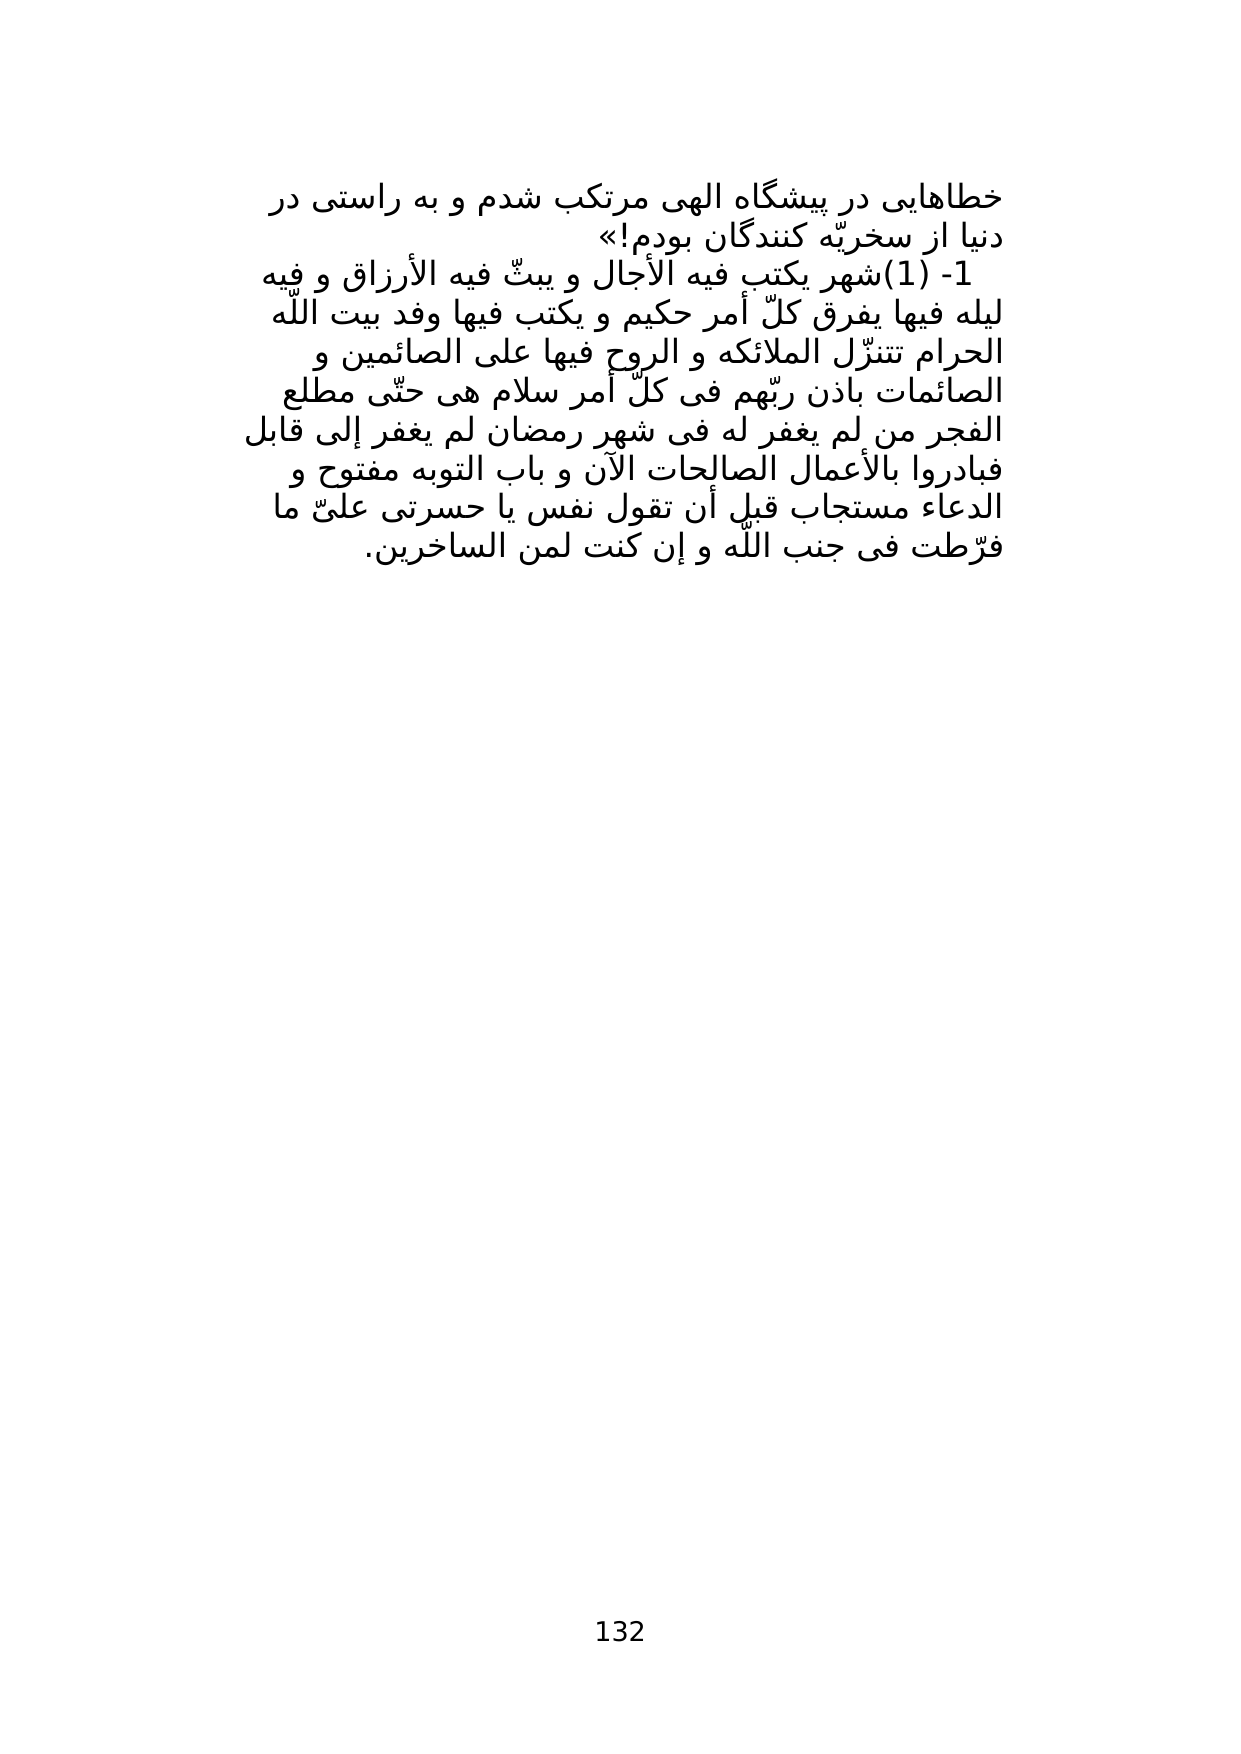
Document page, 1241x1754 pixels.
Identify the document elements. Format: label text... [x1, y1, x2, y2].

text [236, 177, 1004, 255]
text 1- (1)شهر یکتب فیه الأجال و یبثّ فیه الأرزاق و فیه لیله فیها یفرق کلّ أمر حکیم و یکتب فیها وفد بیت اللّه الحرام تتنزّل الملائکه و الروح فیها علی الصائمین و الصائمات باذن ربّهم فی کلّ أمر سلام هی حتّی مطلع الفجر من لم یغفر له فی شهر رمضان لم یغفر إلی قابل فبادروا بالأعمال الصالحات الآن و باب التوبه مفتوح و الدعاء مستجاب قبل أن تقول نفس یا حسرتی علیّ ما فرّطت فی جنب اللّه و إن کنت لمن الساخرین. [236, 255, 1004, 566]
